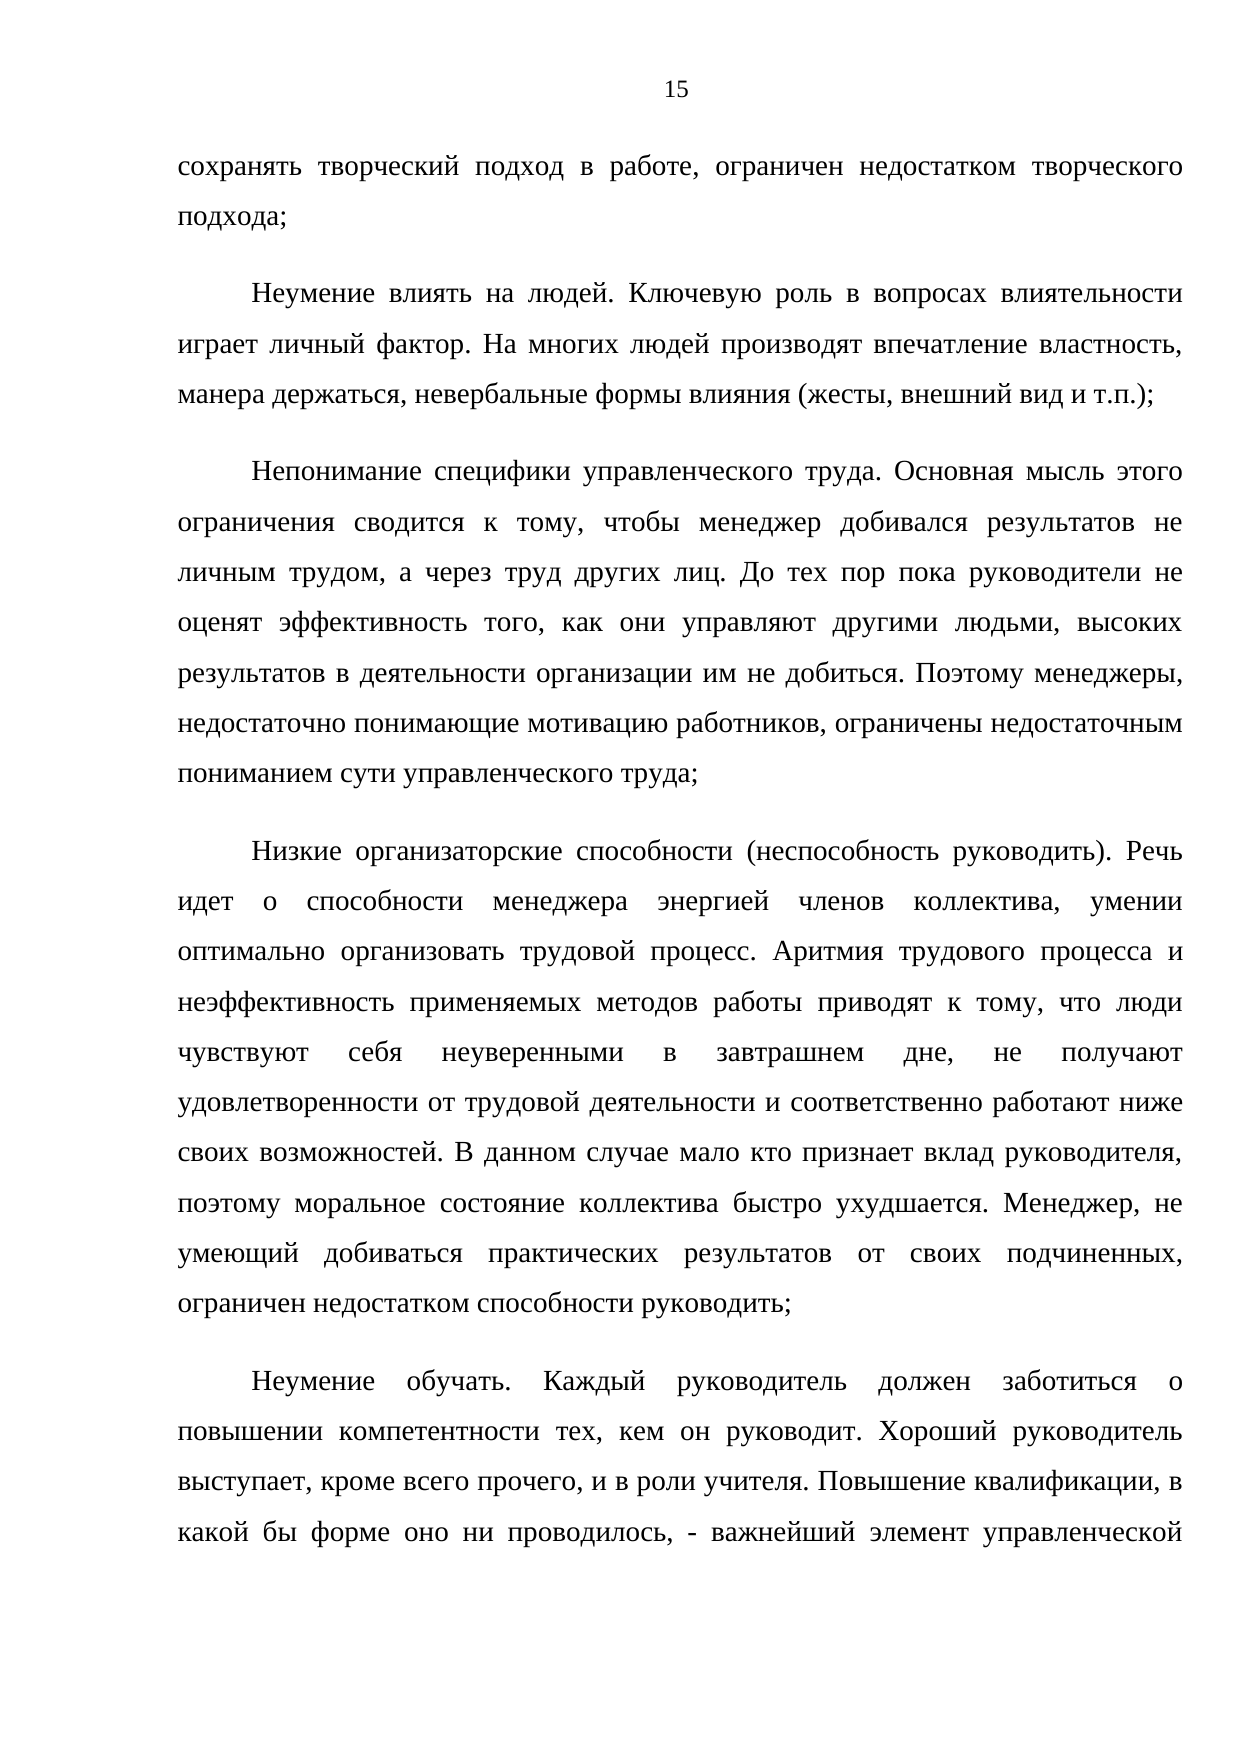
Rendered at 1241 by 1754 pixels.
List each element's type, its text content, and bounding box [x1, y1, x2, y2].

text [177, 148, 1184, 232]
text Низкие организаторские способности (неспособность руководить). Речь идет о способности менеджера энергией членов коллектива, умении оптимально организовать трудовой процесс. Аритмия трудового процесса и неэффективность применяемых методов работы приводят к тому, что люди чувствуют себя неуверенными в завтрашнем дне, не получают удовлетворенности от трудовой деятельности и соответственно работают ниже своих возможностей. В данном случае мало кто признает вклад руководителя, поэтому моральное состояние коллектива быстро ухудшается. Менеджер, не умеющий добиваться практических результатов от своих подчиненных, ограничен недостатком способности руководить; [177, 833, 1184, 1319]
text Неумение влиять на людей. Ключевую роль в вопросах влиятельности играет личный фактор. На многих людей производят впечатление властность, манера держаться, невербальные формы влияния (жесты, внешний вид и т.п.); [177, 275, 1184, 409]
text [177, 1363, 1184, 1547]
text Непонимание специфики управленческого труда. Основная мысль этого ограничения сводится к тому, чтобы менеджер добивался результатов не личным трудом, а через труд других лиц. До тех пор пока руководители не оценят эффективность того, как они управляют другими людьми, высоких результатов в деятельности организации им не добиться. Поэтому менеджеры, недостаточно понимающие мотивацию работников, ограничены недостаточным пониманием сути управленческого труда; [177, 453, 1184, 789]
